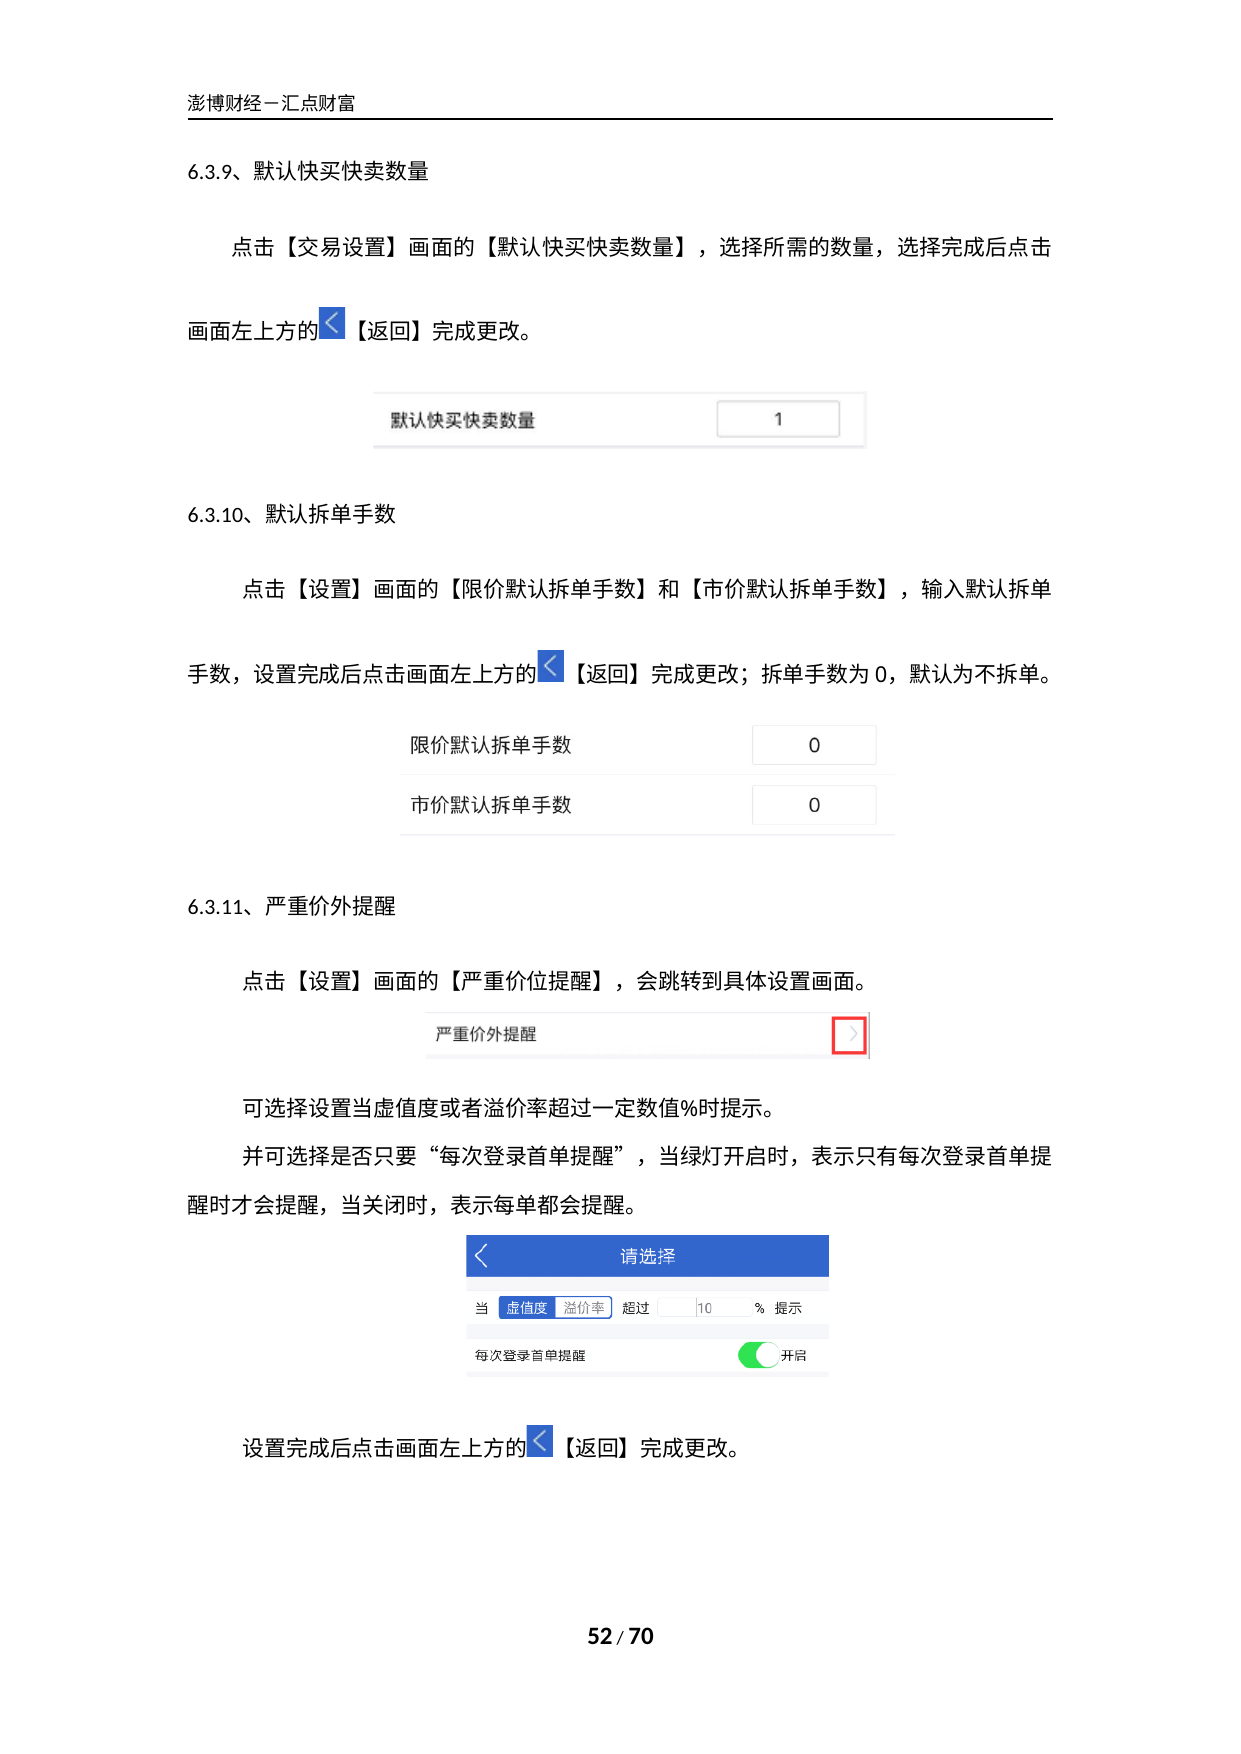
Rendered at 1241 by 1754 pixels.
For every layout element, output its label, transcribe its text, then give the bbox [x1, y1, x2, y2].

text 点击【设置】画面的【限价默认拆单手数】和【市价默认拆单手数】，输入默认拆单手数，设置完成后点击画面左上方的【返回】完成更改；拆单手数为0，默认为不拆单。 [187, 572, 1053, 702]
text 可选择设置当虚值度或者溢价率超过一定数值%时提示。 [187, 1090, 1053, 1123]
subtitle 6.3.10、默认拆单手数 [187, 497, 1053, 529]
picture [537, 650, 564, 682]
text 点击【设置】画面的【严重价位提醒】，会跳转到具体设置画面。 [187, 964, 1053, 996]
picture [373, 391, 867, 449]
picture [425, 1012, 870, 1059]
text 并可选择是否只要“每次登录首单提醒”，当绿灯开启时，表示只有每次登录首单提醒时才会提醒，当关闭时，表示每单都会提醒。 [187, 1139, 1053, 1220]
subtitle 6.3.11、严重价外提醒 [187, 888, 1053, 921]
picture [466, 1235, 829, 1377]
picture [318, 307, 346, 339]
picture [399, 717, 896, 836]
text 点击【交易设置】画面的【默认快买快卖数量】，选择所需的数量，选择完成后点击画面左上方的【返回】完成更改。 [187, 229, 1053, 359]
text 设置完成后点击画面左上方的【返回】完成更改。 [187, 1412, 1053, 1477]
subtitle 6.3.9、默认快买快卖数量 [187, 154, 1053, 186]
picture [526, 1425, 553, 1457]
